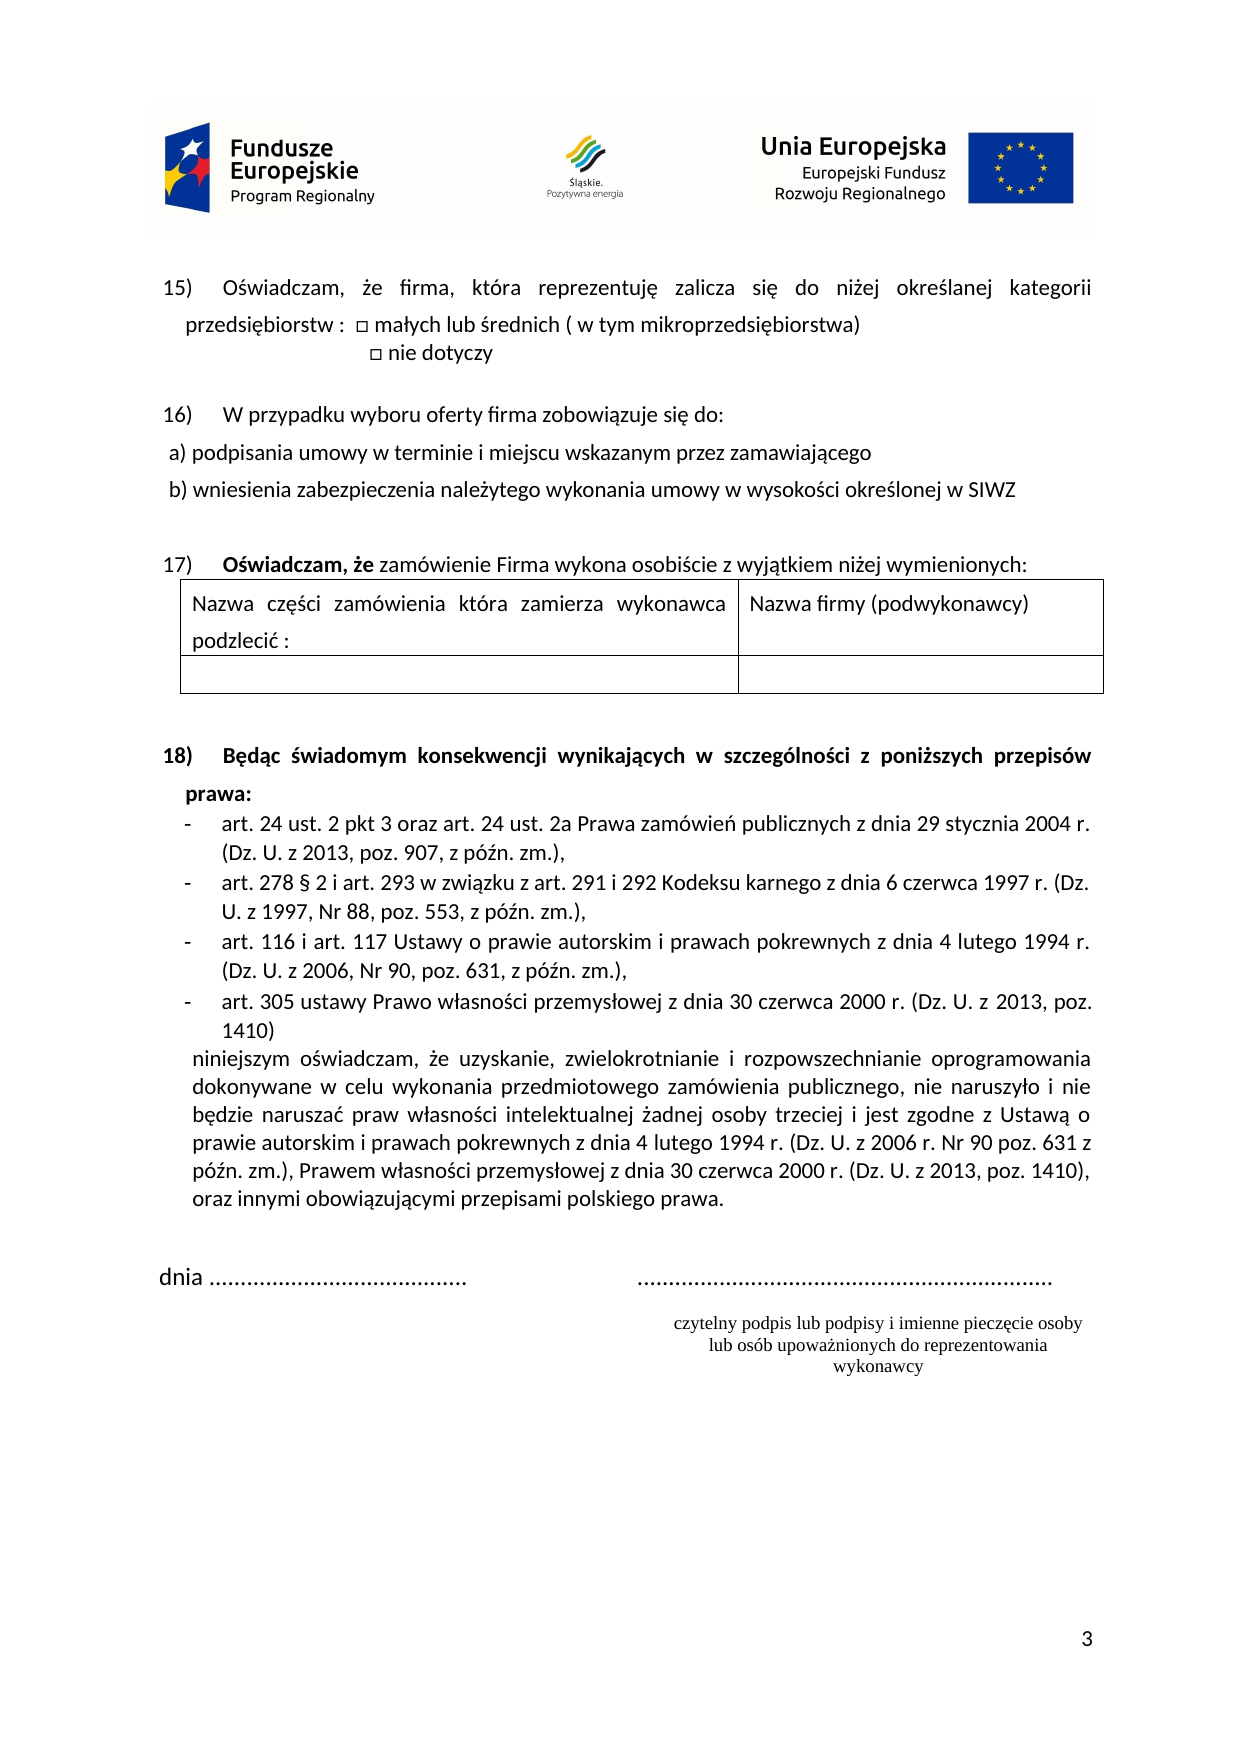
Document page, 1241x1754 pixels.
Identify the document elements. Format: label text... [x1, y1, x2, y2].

list Będąc świadomym konsekwencji wynikających w szczególności z poniższych przepisów prawa: [162, 732, 1093, 807]
list Oświadczam, że firma, która reprezentuję zalicza się do niżej określanej kategorii przedsiębiorstw : □ małych lub średnich ( w tym mikroprzedsiębiorstwa) [162, 263, 1093, 338]
list art. 24 ust. 2 pkt 3 oraz art. 24 ust. 2a Prawa zamówień publicznych z dnia 29 stycznia 2004 r. (Dz. U. z 2013, poz. 907, z późn. zm.), [184, 807, 1093, 866]
text czytelny podpis lub podpisy i imienne pieczęcie osoby lub osób upoważnionych do reprezentowania wykonawcy [664, 1312, 1093, 1377]
text niniejszym oświadczam, że uzyskanie, zwielokrotnianie i rozpowszechnianie oprogramowania dokonywane w celu wykonania przedmiotowego zamówienia publicznego, nie naruszyło i nie będzie naruszać praw własności intelektualnej żadnej osoby trzeciej i jest zgodne z Ustawą o prawie autorskim i prawach pokrewnych z dnia 4 lutego 1994 r. (Dz. U. z 2006 r. Nr 90 poz. 631 z późn. zm.), Prawem własności przemysłowej z dnia 30 czerwca 2000 r. (Dz. U. z 2013, poz. 1410), oraz innymi obowiązującymi przepisami polskiego prawa. [192, 1044, 1093, 1212]
list W przypadku wyboru oferty firma zobowiązuje się do: [162, 391, 1093, 429]
table_cell [181, 656, 738, 693]
list Oświadczam, że zamówienie Firma wykona osobiście z wyjątkiem niżej wymienionych: [162, 541, 1093, 579]
table_header Nazwa części zamówienia która zamierza wykonawca podzlecić : [181, 580, 738, 655]
text a) podpisania umowy w terminie i miejscu wskazanym przez zamawiającego [148, 429, 1093, 466]
picture [147, 101, 1093, 236]
table_cell [739, 656, 1103, 693]
list art. 305 ustawy Prawo własności przemysłowej z dnia 30 czerwca 2000 r. (Dz. U. z 2013, poz. 1410) [184, 984, 1093, 1044]
list art. 116 i art. 117 Ustawy o prawie autorskim i prawach pokrewnych z dnia 4 lutego 1994 r. (Dz. U. z 2006, Nr 90, poz. 631, z późn. zm.), [184, 925, 1093, 984]
table_header Nazwa firmy (podwykonawcy) [739, 580, 1103, 655]
text □ nie dotyczy [369, 338, 1093, 366]
text dnia ......................................... .................................................................. [148, 1261, 1093, 1291]
list art. 278 § 2 i art. 293 w związku z art. 291 i 292 Kodeksu karnego z dnia 6 czerwca 1997 r. (Dz. U. z 1997, Nr 88, poz. 553, z późn. zm.), [184, 866, 1093, 925]
text b) wniesienia zabezpieczenia należytego wykonania umowy w wysokości określonej w SIWZ [148, 466, 1116, 504]
